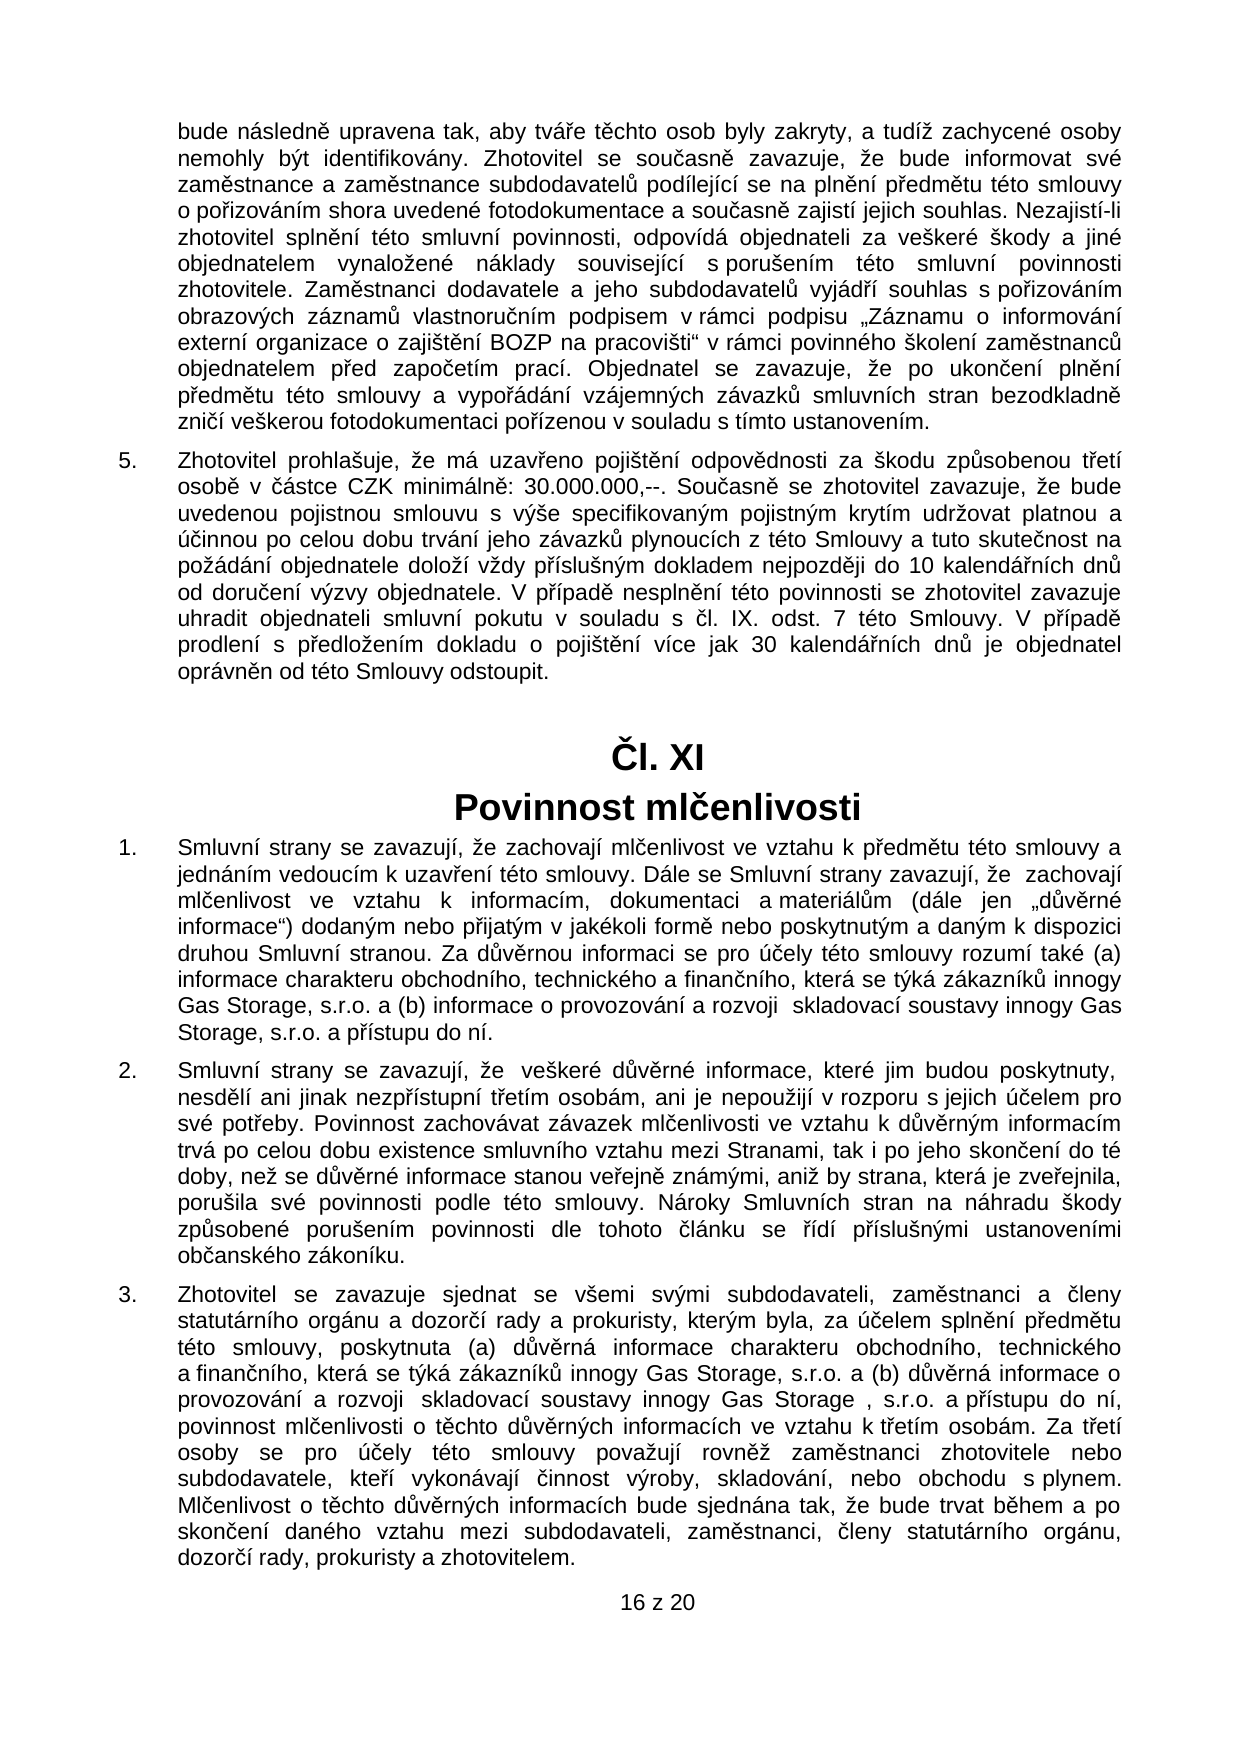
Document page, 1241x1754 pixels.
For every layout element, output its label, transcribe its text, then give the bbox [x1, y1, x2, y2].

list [118, 118, 1122, 434]
list Smluvní strany se zavazují, že zachovají mlčenlivost ve vztahu k předmětu této smlouvy a jednáním vedoucím k uzavření této smlouvy. Dále se Smluvní strany zavazují, že zachovají mlčenlivost ve vztahu k informacím, dokumentaci a materiálům (dále jen „důvěrné informace“) dodaným nebo přijatým v jakékoli formě nebo poskytnutým a daným k dispozici druhou Smluvní stranou. Za důvěrnou informaci se pro účely této smlouvy rozumí také (a) informace charakteru obchodního, technického a finančního, která se týká zákazníků innogy Gas Storage, s.r.o. a (b) informace o provozování a rozvoji skladovací soustavy innogy Gas Storage, s.r.o. a přístupu do ní. [118, 834, 1122, 1045]
text Povinnost mlčenlivosti [193, 785, 1122, 828]
text Čl. XI [193, 735, 1122, 778]
list Zhotovitel se zavazuje sjednat se všemi svými subdodavateli, zaměstnanci a členy statutárního orgánu a dozorčí rady a prokuristy, kterým byla, za účelem splnění předmětu této smlouvy, poskytnuta (a) důvěrná informace charakteru obchodního, technického a finančního, která se týká zákazníků innogy Gas Storage, s.r.o. a (b) důvěrná informace o provozování a rozvoji skladovací soustavy innogy Gas Storage , s.r.o. a přístupu do ní, povinnost mlčenlivosti o těchto důvěrných informacích ve vztahu k třetím osobám. Za třetí osoby se pro účely této smlouvy považují rovněž zaměstnanci zhotovitele nebo subdodavatele, kteří vykonávají činnost výroby, skladování, nebo obchodu s plynem. Mlčenlivost o těchto důvěrných informacích bude sjednána tak, že bude trvat během a po skončení daného vztahu mezi subdodavateli, zaměstnanci, členy statutárního orgánu, dozorčí rady, prokuristy a zhotovitelem. [118, 1281, 1122, 1571]
list Zhotovitel prohlašuje, že má uzavřeno pojištění odpovědnosti za škodu způsobenou třetí osobě v částce CZK minimálně: 30.000.000,--. Současně se zhotovitel zavazuje, že bude uvedenou pojistnou smlouvu s výše specifikovaným pojistným krytím udržovat platnou a účinnou po celou dobu trvání jeho závazků plynoucích z této Smlouvy a tuto skutečnost na požádání objednatele doloží vždy příslušným dokladem nejpozději do 10 kalendářních dnů od doručení výzvy objednatele. V případě nesplnění této povinnosti se zhotovitel zavazuje uhradit objednateli smluvní pokutu v souladu s čl. IX. odst. 7 této Smlouvy. V případě prodlení s předložením dokladu o pojištění více jak 30 kalendářních dnů je objednatel oprávněn od této Smlouvy odstoupit. [118, 447, 1122, 684]
list Smluvní strany se zavazují, že veškeré důvěrné informace, které jim budou poskytnuty, nesdělí ani jinak nezpřístupní třetím osobám, ani je nepoužijí v rozporu s jejich účelem pro své potřeby. Povinnost zachovávat závazek mlčenlivosti ve vztahu k důvěrným informacím trvá po celou dobu existence smluvního vztahu mezi Stranami, tak i po jeho skončení do té doby, než se důvěrné informace stanou veřejně známými, aniž by strana, která je zveřejnila, porušila své povinnosti podle této smlouvy. Nároky Smluvních stran na náhradu škody způsobené porušením povinnosti dle tohoto článku se řídí příslušnými ustanoveními občanského zákoníku. [118, 1057, 1122, 1268]
